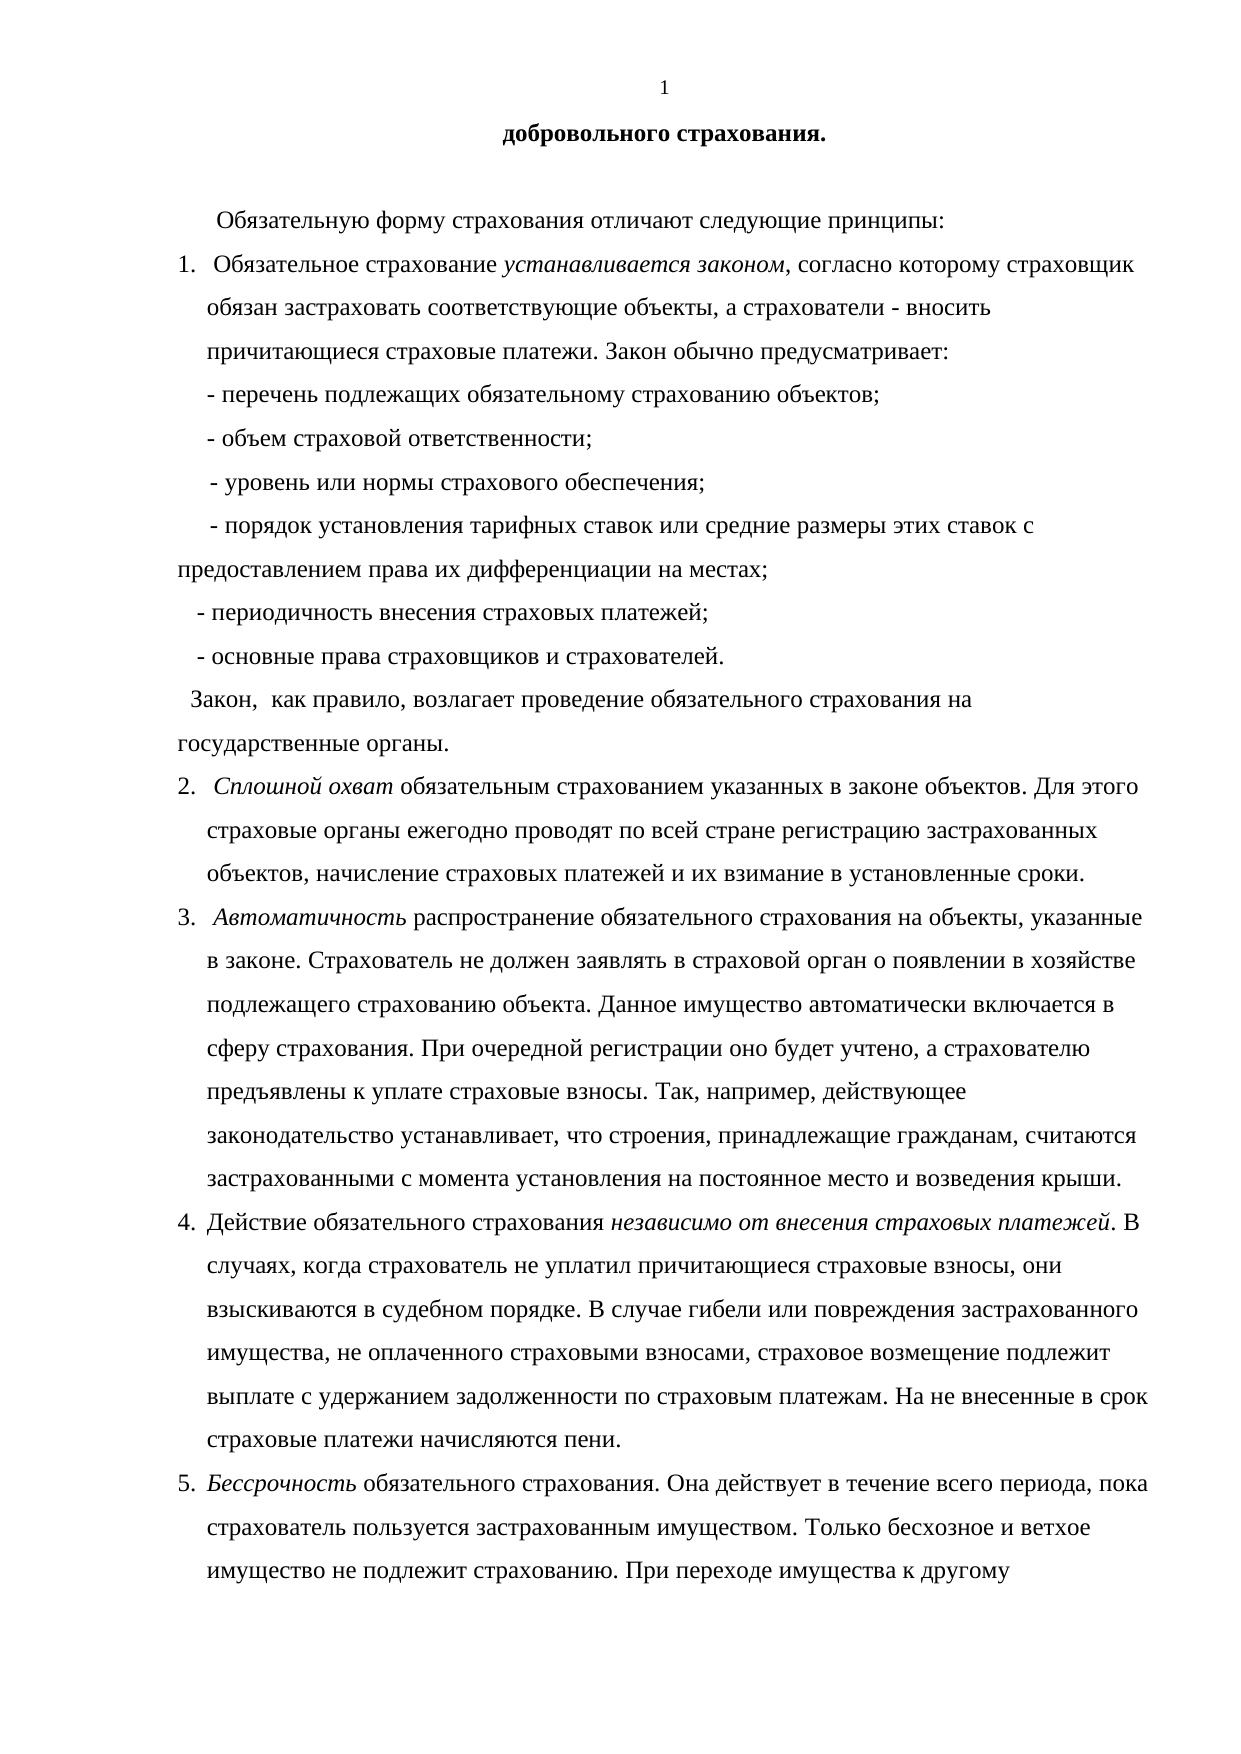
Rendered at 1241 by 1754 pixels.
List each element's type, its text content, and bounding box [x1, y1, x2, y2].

text - порядок установления тарифных ставок или средние размеры этих ставок с предоставлением права их дифференциации на местах; [177, 510, 1152, 583]
text - уровень или нормы страхового обеспечения; [177, 466, 1152, 496]
text Закон, как правило, возлагает проведение обязательного страхования на государственные органы. [177, 684, 1152, 757]
text добровольного страхования. [177, 118, 1152, 147]
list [177, 1468, 1152, 1584]
list Обязательное страхование устанавливается законом, согласно которому страховщик обязан застраховать соответствующие объекты, а страхователи - вносить причитающиеся страховые платежи. Закон обычно предусматривает: - перечень подлежащих обязательному страхованию объектов; - объем страховой ответственности; [177, 249, 1152, 452]
text - основные права страховщиков и страхователей. [177, 641, 1152, 670]
text Обязательную форму страхования отличают следующие принципы: [177, 205, 1152, 234]
list Действие обязательного страхования независимо от внесения страховых платежей. В случаях, когда страхователь не уплатил причитающиеся страховые взносы, они взыскиваются в судебном порядке. В случае гибели или повреждения застрахованного имущества, не оплаченного страховыми взносами, страховое возмещение подлежит выплате с удержанием задолженности по страховым платежам. На не внесенные в срок страховые платежи начисляются пени. [177, 1207, 1152, 1453]
text - периодичность внесения страховых платежей; [177, 597, 1152, 626]
list Автоматичность распространение обязательного страхования на объекты, указанные в законе. Страхователь не должен заявлять в страховой орган о появлении в хозяйстве подлежащего страхованию объекта. Данное имущество автоматически включается в сферу страхования. При очередной регистрации оно будет учтено, а страхователю предъявлены к уплате страховые взносы. Так, например, действующее законодательство устанавливает, что строения, принадлежащие гражданам, считаются застрахованными с момента установления на постоянное место и возведения крыши. [177, 902, 1152, 1192]
list Сплошной охват обязательным страхованием указанных в законе объектов. Для этого страховые органы ежегодно проводят по всей стране регистрацию застрахованных объектов, начисление страховых платежей и их взимание в установленные сроки. [177, 771, 1152, 887]
